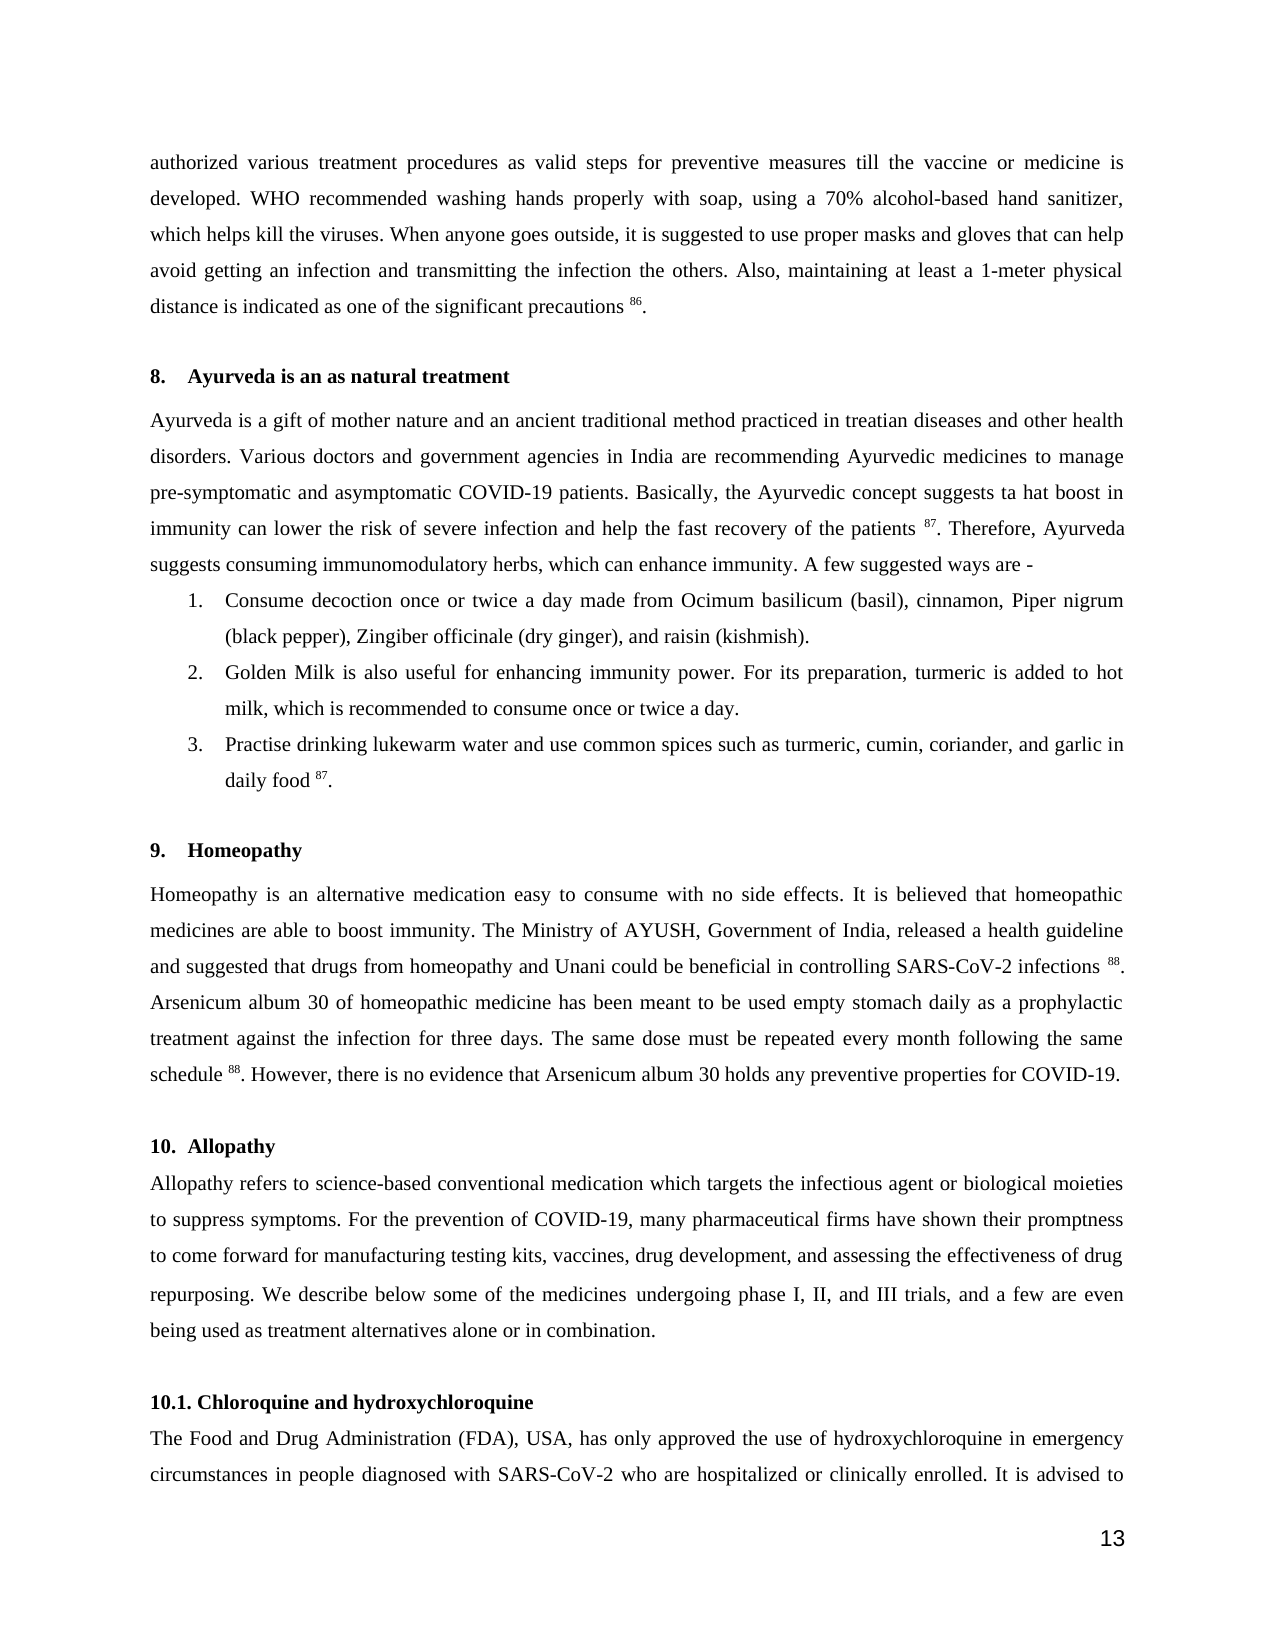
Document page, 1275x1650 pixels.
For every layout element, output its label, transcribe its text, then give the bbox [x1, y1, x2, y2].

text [150, 1426, 1125, 1486]
subtitle 10.1. Chloroquine and hydroxychloroquine [150, 1390, 1125, 1414]
text Homeopathy is an alternative medication easy to consume with no side effects. It is believed that homeopathic medicines are able to boost immunity. The Ministry of AYUSH, Government of India, released a health guideline and suggested that drugs from homeopathy and Unani could be beneficial in controlling SARS-CoV-2 infections 88. Arsenicum album 30 of homeopathic medicine has been meant to be used empty stomach daily as a prophylactic treatment against the infection for three days. The same dose must be repeated every month following the same schedule 88. However, there is no evidence that Arsenicum album 30 holds any preventive properties for COVID-19. [150, 882, 1125, 1086]
list Practise drinking lukewarm water and use common spices such as turmeric, cumin, coriander, and garlic in daily food 87. [187, 732, 1125, 792]
list Golden Milk is also useful for enhancing immunity power. For its preparation, turmeric is added to hot milk, which is recommended to consume once or twice a day. [187, 660, 1125, 720]
list Consume decoction once or twice a day made from Ocimum basilicum (basil), cinnamon, Piper nigrum (black pepper), Zingiber officinale (dry ginger), and raisin (kishmish). [187, 588, 1125, 648]
text Ayurveda is a gift of mother nature and an ancient traditional method practiced in treatian diseases and other health disorders. Various doctors and government agencies in India are recommending Ayurvedic medicines to manage pre-symptomatic and asymptomatic COVID-19 patients. Basically, the Ayurvedic concept suggests ta hat boost in immunity can lower the risk of severe infection and help the fast recovery of the patients 87. Therefore, Ayurveda suggests consuming immunomodulatory herbs, which can enhance immunity. A few suggested ways are - [150, 408, 1125, 576]
subtitle Homeopathy [150, 838, 1125, 862]
text Allopathy refers to science-based conventional medication which targets the infectious agent or biological moieties to suppress symptoms. For the prevention of COVID-19, many pharmaceutical firms have shown their promptness to come forward for manufacturing testing kits, vaccines, drug development, and assessing the effectiveness of drug repurposing. We describe below some of the medicines undergoing phase I, II, and III trials, and a few are even being used as treatment alternatives alone or in combination. [150, 1170, 1125, 1342]
list Allopathy [150, 1134, 1125, 1158]
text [150, 150, 1125, 318]
subtitle Ayurveda is an as natural treatment [150, 363, 1125, 388]
